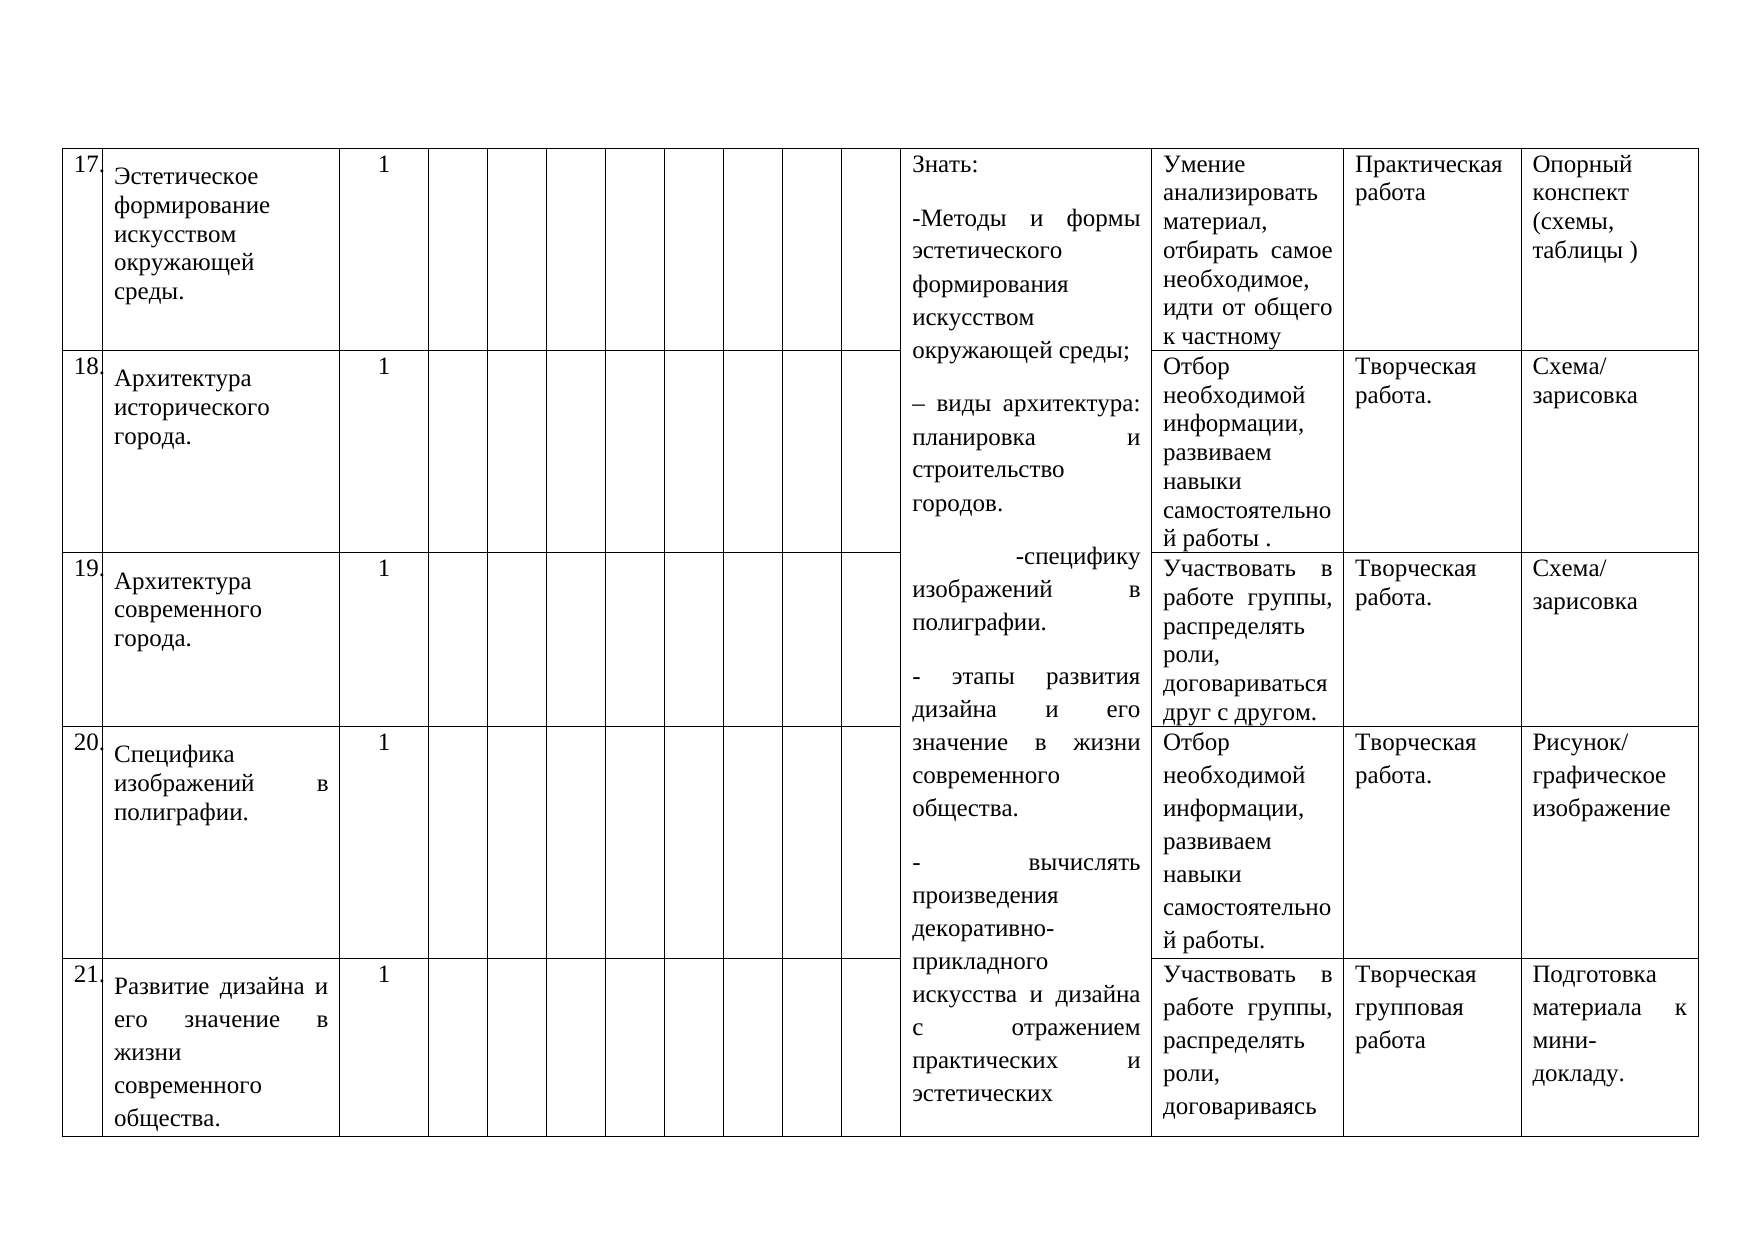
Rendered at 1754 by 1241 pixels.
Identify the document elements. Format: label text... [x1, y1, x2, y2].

table_cell Творческая работа. [1344, 553, 1521, 726]
table_cell 1 [340, 727, 428, 958]
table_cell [1522, 959, 1698, 1136]
table_cell 1 [340, 959, 428, 1136]
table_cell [103, 959, 339, 1136]
table_cell 1 [340, 149, 428, 350]
table_cell Архитектура современного города. [103, 553, 339, 726]
table_cell [783, 727, 841, 958]
table_cell [547, 959, 605, 1136]
table_cell [63, 553, 102, 726]
table_cell [606, 149, 664, 350]
table_cell [63, 149, 102, 350]
table_cell Знать: -Методы и формы эстетического формирования искусством окружающей среды; – виды архитектура: планировка и строительство городов. -специфику изображений в полиграфии. - этапы развития дизайна и его значение в жизни современного общества. - вычислять произведения декоративно-прикладного искусства и дизайна с отражением практических и эстетических потребностей человека; -функции легкой и серьезной музыки в жизни человека. Уметь: -изучать особенности художественных образов различных искусств, декоративно-прикладного искусства в разные эпохи. - оценивать представителей архитектуры, монументальной скульптуры. [901, 149, 1151, 1136]
table_cell [665, 727, 723, 958]
table_cell [488, 553, 546, 726]
table_cell [842, 149, 900, 350]
table_cell [783, 149, 841, 350]
table_cell [429, 553, 487, 726]
table_cell [488, 727, 546, 958]
table_cell Умение анализировать материал, отбирать самое необходимое, идти от общего к частному [1152, 149, 1343, 350]
table_cell [429, 727, 487, 958]
table_cell Отбор необходимой информации, развиваем навыки самостоятельной работы . [1152, 351, 1343, 552]
table_cell [842, 553, 900, 726]
table_cell [547, 351, 605, 552]
table_cell Рисунок/ графическое изображение [1522, 727, 1698, 958]
table_cell [488, 149, 546, 350]
table_cell [842, 727, 900, 958]
table_cell [665, 553, 723, 726]
table_cell [429, 149, 487, 350]
table_cell [724, 351, 782, 552]
table_cell Участвовать в работе группы, распределять роли, договариваться друг с другом. [1152, 553, 1343, 726]
table_cell [724, 727, 782, 958]
table_cell [606, 727, 664, 958]
table_cell [606, 351, 664, 552]
table_cell [488, 351, 546, 552]
table_cell [429, 959, 487, 1136]
table_cell [724, 553, 782, 726]
table_cell [783, 553, 841, 726]
table_cell [724, 149, 782, 350]
table_cell [783, 351, 841, 552]
table_cell 1 [340, 351, 428, 552]
table_cell Схема/ зарисовка [1522, 553, 1698, 726]
table_cell [665, 149, 723, 350]
table_cell [606, 553, 664, 726]
table_cell [665, 351, 723, 552]
table_cell [547, 553, 605, 726]
table_cell [783, 959, 841, 1136]
table_cell Творческая работа. [1344, 351, 1521, 552]
table_cell Практическая работа [1344, 149, 1521, 350]
table_cell [842, 351, 900, 552]
table_cell [63, 959, 102, 1136]
table_cell [724, 959, 782, 1136]
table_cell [1152, 959, 1343, 1136]
table_cell [842, 959, 900, 1136]
table_cell Отбор необходимой информации, развиваем навыки самостоятельной работы. [1152, 727, 1343, 958]
table_cell Эстетическое формирование искусством окружающей среды. [103, 149, 339, 350]
table_cell Творческая работа. [1344, 727, 1521, 958]
table_cell [63, 351, 102, 552]
table_cell [547, 727, 605, 958]
table_cell Опорный конспект (схемы, таблицы ) [1522, 149, 1698, 350]
table_cell [606, 959, 664, 1136]
table_cell Архитектура исторического города. [103, 351, 339, 552]
table_cell Специфика изображений в полиграфии. [103, 727, 339, 958]
table_cell 1 [340, 553, 428, 726]
table_cell [665, 959, 723, 1136]
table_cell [1344, 959, 1521, 1136]
table_cell [429, 351, 487, 552]
table_cell [547, 149, 605, 350]
table_cell [63, 727, 102, 958]
table_cell Схема/ зарисовка [1522, 351, 1698, 552]
table_cell [488, 959, 546, 1136]
